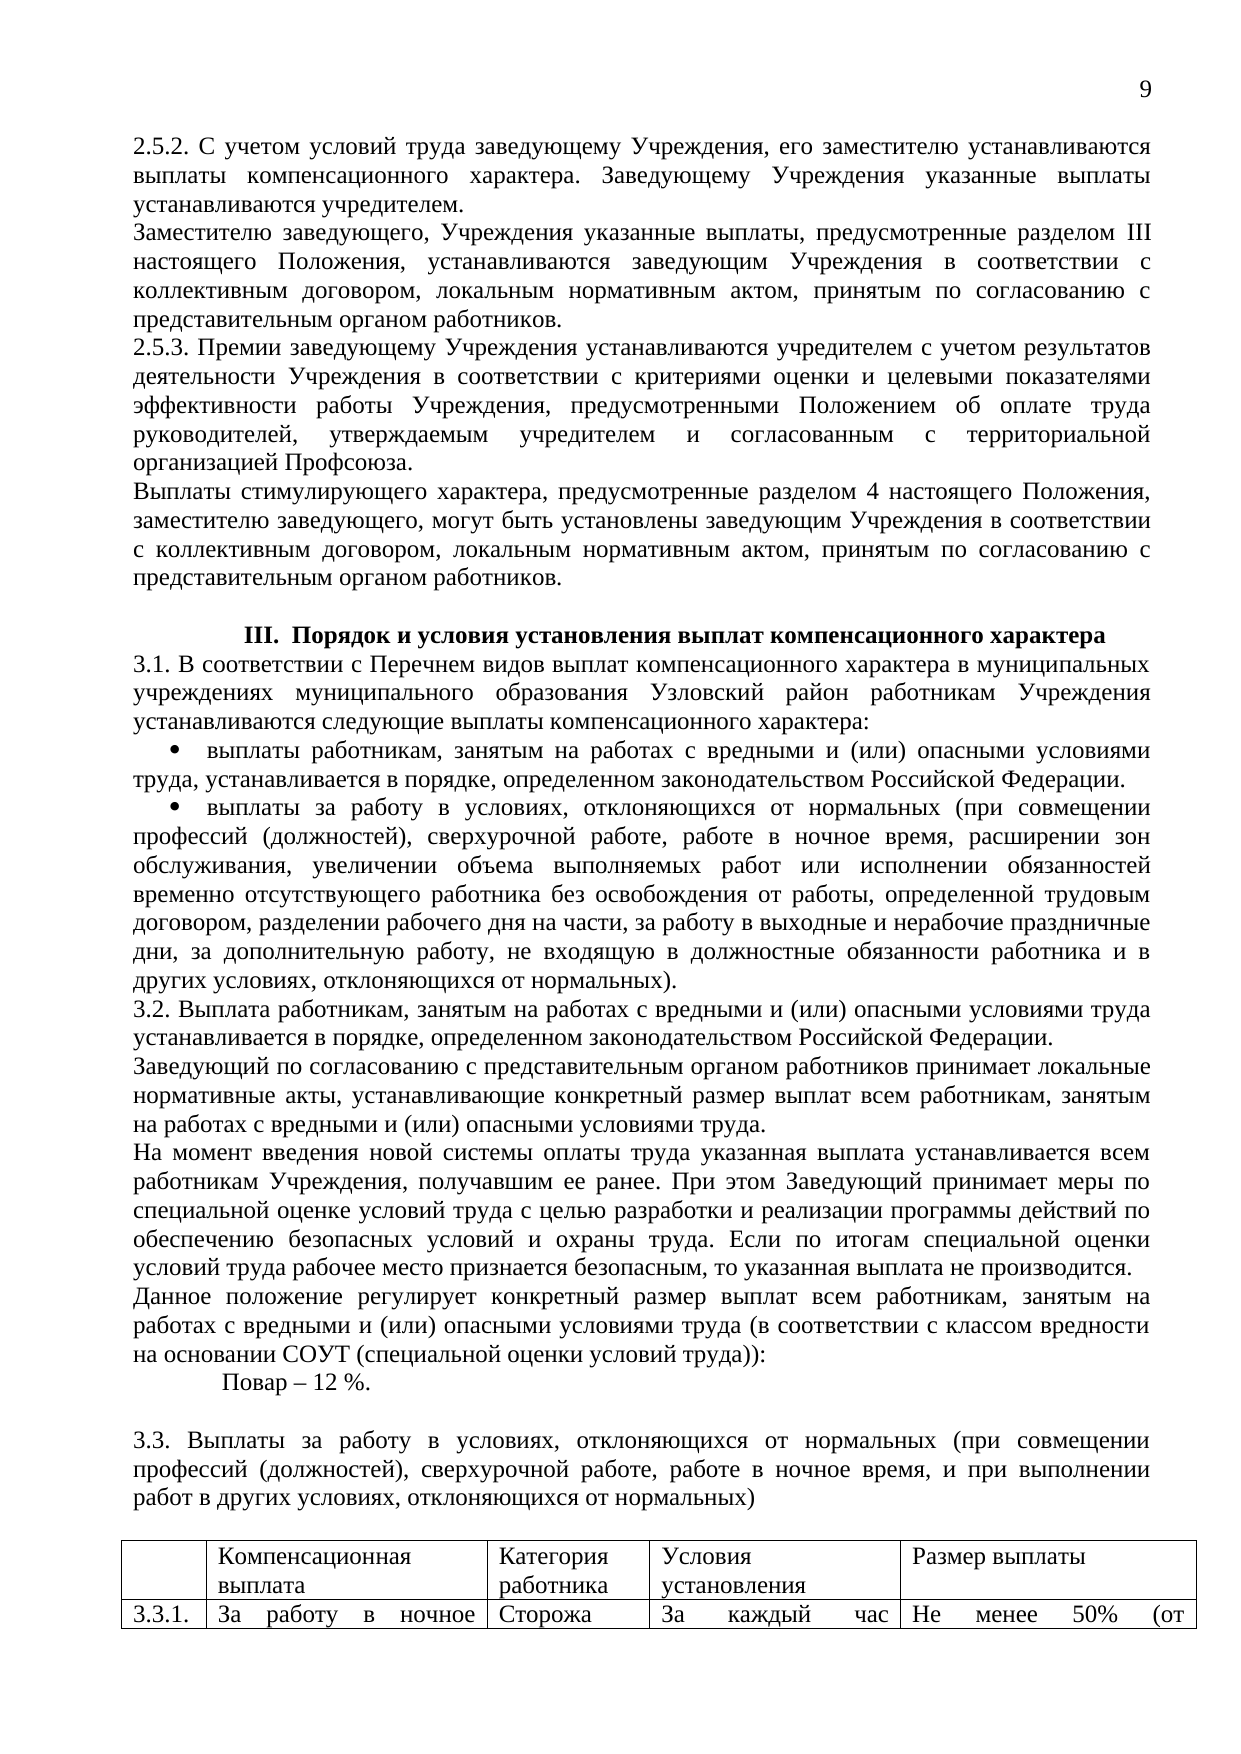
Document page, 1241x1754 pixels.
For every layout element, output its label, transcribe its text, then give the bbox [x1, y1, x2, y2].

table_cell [650, 1600, 900, 1628]
text Выплаты стимулирующего характера, предусмотренные разделом 4 настоящего Положения, заместителю заведующего, могут быть установлены заведующим Учреждения в соответствии с коллективным договором, локальным нормативным актом, принятым по согласованию с представительным органом работников. [133, 476, 1152, 591]
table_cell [901, 1600, 1196, 1628]
text На момент введения новой системы оплаты труда указанная выплата устанавливается всем работникам Учреждения, получавшим ее ранее. При этом Заведующий принимает меры по специальной оценке условий труда с целью разработки и реализации программы действий по обеспечению безопасных условий и охраны труда. Если по итогам специальной оценки условий труда рабочее место признается безопасным, то указанная выплата не производится. [133, 1137, 1152, 1281]
text III. Порядок и условия установления выплат компенсационного характера [198, 620, 1151, 649]
text 3.3. Выплаты за работу в условиях, отклоняющихся от нормальных (при совмещении профессий (должностей), сверхурочной работе, работе в ночное время, и при выполнении работ в других условиях, отклоняющихся от нормальных) [133, 1425, 1151, 1511]
table_cell 3.3.1. [122, 1600, 206, 1628]
table_cell Сторожа [488, 1600, 649, 1628]
text Повар – 12 %. [133, 1367, 1151, 1396]
text Заместителю заведующего, Учреждения указанные выплаты, предусмотренные разделом III настоящего Положения, устанавливаются заведующим Учреждения в соответствии с коллективным договором, локальным нормативным актом, принятым по согласованию с представительным органом работников. [133, 217, 1152, 332]
table_header [122, 1541, 206, 1598]
table_header Категория работника [488, 1541, 649, 1598]
text 3.2. Выплата работникам, занятым на работах с вредными и (или) опасными условиями труда устанавливается в порядке, определенном законодательством Российской Федерации. [133, 994, 1152, 1051]
text Данное положение регулирует конкретный размер выплат всем работникам, занятым на работах с вредными и (или) опасными условиями труда (в соответствии с классом вредности на основании СОУТ (специальной оценки условий труда)): [133, 1281, 1151, 1367]
table_header Компенсационная выплата [207, 1541, 487, 1598]
text Заведующий по согласованию с представительным органом работников принимает локальные нормативные акты, устанавливающие конкретный размер выплат всем работникам, занятым на работах с вредными и (или) опасными условиями труда. [133, 1051, 1152, 1137]
list выплаты работникам, занятым на работах с вредными и (или) опасными условиями труда, устанавливается в порядке, определенном законодательством Российской Федерации. [133, 735, 1151, 792]
text 3.1. В соответствии с Перечнем видов выплат компенсационного характера в муниципальных учреждениях муниципального образования Узловский район работникам Учреждения устанавливаются следующие выплаты компенсационного характера: [133, 649, 1151, 735]
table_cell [207, 1600, 487, 1628]
table_header Условия установления [650, 1541, 900, 1598]
text 2.5.3. Премии заведующему Учреждения устанавливаются учредителем с учетом результатов деятельности Учреждения в соответствии с критериями оценки и целевыми показателями эффективности работы Учреждения, предусмотренными Положением об оплате труда руководителей, утверждаемым учредителем и согласованным с территориальной организацией Профсоюза. [133, 332, 1152, 476]
text 2.5.2. С учетом условий труда заведующему Учреждения, его заместителю устанавливаются выплаты компенсационного характера. Заведующему Учреждения указанные выплаты устанавливаются учредителем. [133, 131, 1152, 217]
table_header Размер выплаты [901, 1541, 1196, 1598]
list выплаты за работу в условиях, отклоняющихся от нормальных (при совмещении профессий (должностей), сверхурочной работе, работе в ночное время, расширении зон обслуживания, увеличении объема выполняемых работ или исполнении обязанностей временно отсутствующего работника без освобождения от работы, определенной трудовым договором, разделении рабочего дня на части, за работу в выходные и нерабочие праздничные дни, за дополнительную работу, не входящую в должностные обязанности работника и в других условиях, отклоняющихся от нормальных). [133, 792, 1152, 994]
